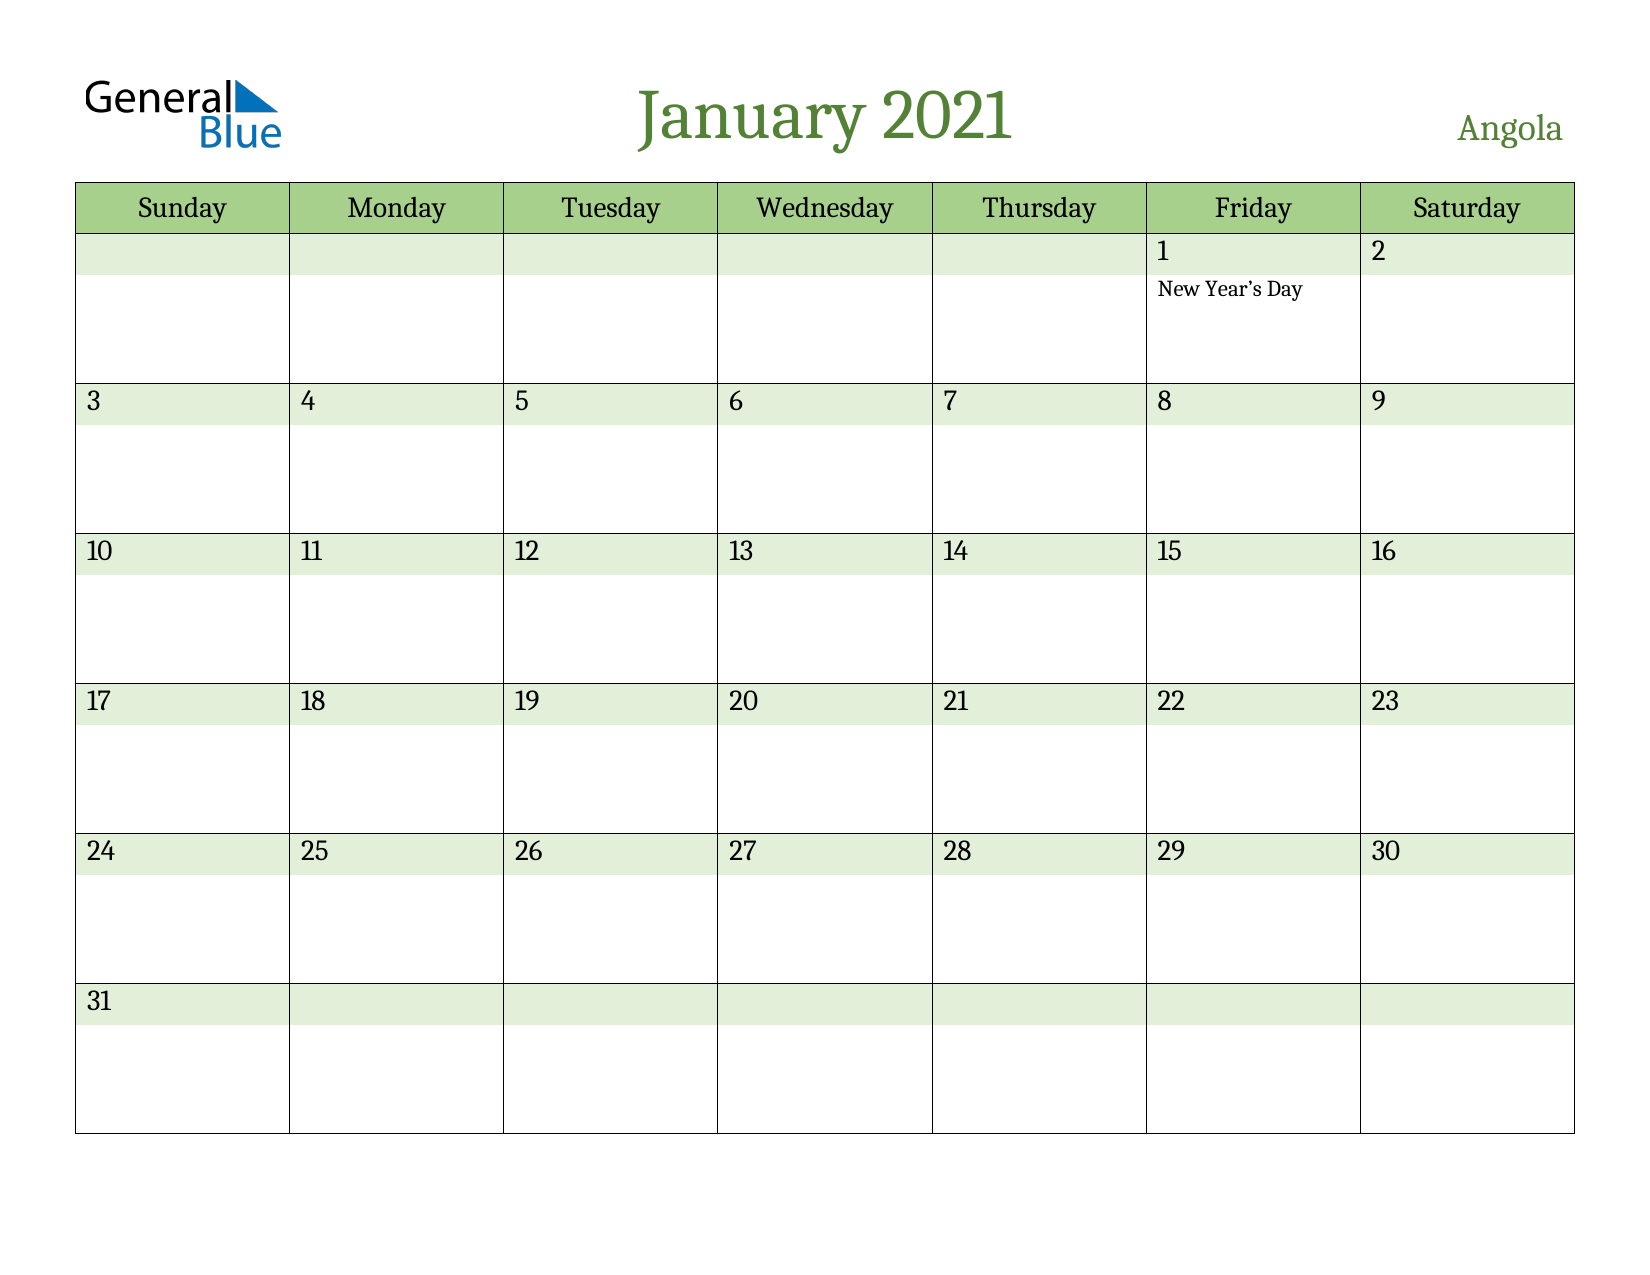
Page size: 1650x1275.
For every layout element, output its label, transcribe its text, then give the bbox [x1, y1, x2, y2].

table_cell [1361, 275, 1574, 383]
table_cell [933, 425, 1146, 533]
table_cell 1 [1147, 234, 1360, 275]
table_cell 14 [933, 534, 1146, 575]
table_cell 4 [290, 384, 503, 425]
table_cell [933, 984, 1146, 1025]
table_cell 31 [76, 984, 289, 1025]
table_cell 16 [1361, 534, 1574, 575]
table_cell 5 [504, 384, 717, 425]
table_cell [290, 234, 503, 275]
table_cell [504, 275, 717, 383]
table_cell 19 [504, 684, 717, 725]
table_cell 10 [76, 534, 289, 575]
table_cell [290, 1025, 503, 1133]
table_cell 7 [933, 384, 1146, 425]
table_cell 3 [76, 384, 289, 425]
table_cell [1361, 984, 1574, 1025]
table_cell [76, 234, 289, 275]
table_cell [718, 575, 932, 683]
table_cell 29 [1147, 834, 1360, 875]
table_cell 22 [1147, 684, 1360, 725]
table_cell 24 [76, 834, 289, 875]
table_cell [290, 425, 503, 533]
table_cell [933, 875, 1146, 983]
table_cell [933, 275, 1146, 383]
table_cell [504, 425, 717, 533]
table_cell 8 [1147, 384, 1360, 425]
table_cell [1147, 1025, 1360, 1133]
table_cell Sunday [76, 183, 289, 233]
table_cell [1147, 875, 1360, 983]
table_cell 15 [1147, 534, 1360, 575]
table_cell [933, 725, 1146, 833]
table_cell [76, 575, 289, 683]
table_cell [1361, 1025, 1574, 1133]
table_cell 20 [718, 684, 932, 725]
table_cell [1147, 725, 1360, 833]
table_header [76, 75, 503, 182]
table_cell [718, 725, 932, 833]
table_cell 9 [1361, 384, 1574, 425]
table_cell [76, 725, 289, 833]
table_cell New Year’s Day [1147, 275, 1360, 383]
table_cell [504, 725, 717, 833]
table_cell [718, 1025, 932, 1133]
table_cell [76, 875, 289, 983]
table_cell [718, 234, 932, 275]
table_cell [504, 1025, 717, 1133]
table_cell [504, 234, 717, 275]
table_cell [1361, 575, 1574, 683]
table_cell [1361, 725, 1574, 833]
table_cell [76, 425, 289, 533]
table_cell 25 [290, 834, 503, 875]
table_cell [1147, 575, 1360, 683]
table_cell 12 [504, 534, 717, 575]
table_cell 2 [1361, 234, 1574, 275]
table_cell [933, 1025, 1146, 1133]
table_cell 30 [1361, 834, 1574, 875]
table_cell [290, 725, 503, 833]
table_cell [1361, 425, 1574, 533]
table_cell 6 [718, 384, 932, 425]
table_cell Tuesday [504, 183, 717, 233]
table_cell [718, 875, 932, 983]
table_cell [290, 575, 503, 683]
table_cell 26 [504, 834, 717, 875]
table_header January 2021 [504, 75, 1146, 182]
picture [86, 80, 281, 148]
table_cell [1147, 984, 1360, 1025]
table_cell 11 [290, 534, 503, 575]
table_cell [933, 575, 1146, 683]
table_cell [76, 275, 289, 383]
table_cell 23 [1361, 684, 1574, 725]
table_cell [504, 575, 717, 683]
table_cell [718, 984, 932, 1025]
table_cell Friday [1147, 183, 1360, 233]
table_cell 27 [718, 834, 932, 875]
table_cell 28 [933, 834, 1146, 875]
table_cell [1147, 425, 1360, 533]
table_cell [1361, 875, 1574, 983]
table_cell 13 [718, 534, 932, 575]
table_cell Saturday [1361, 183, 1574, 233]
table_cell Thursday [933, 183, 1146, 233]
table_cell [933, 234, 1146, 275]
table_cell [718, 425, 932, 533]
table_cell [290, 275, 503, 383]
table_cell Wednesday [718, 183, 932, 233]
table_cell 17 [76, 684, 289, 725]
table_cell 18 [290, 684, 503, 725]
table_cell [504, 984, 717, 1025]
table_cell [290, 984, 503, 1025]
table_header Angola [1146, 75, 1574, 182]
table_cell Monday [290, 183, 503, 233]
table_cell 21 [933, 684, 1146, 725]
table_cell [504, 875, 717, 983]
table_cell [76, 1025, 289, 1133]
table_cell [718, 275, 932, 383]
table_cell [290, 875, 503, 983]
